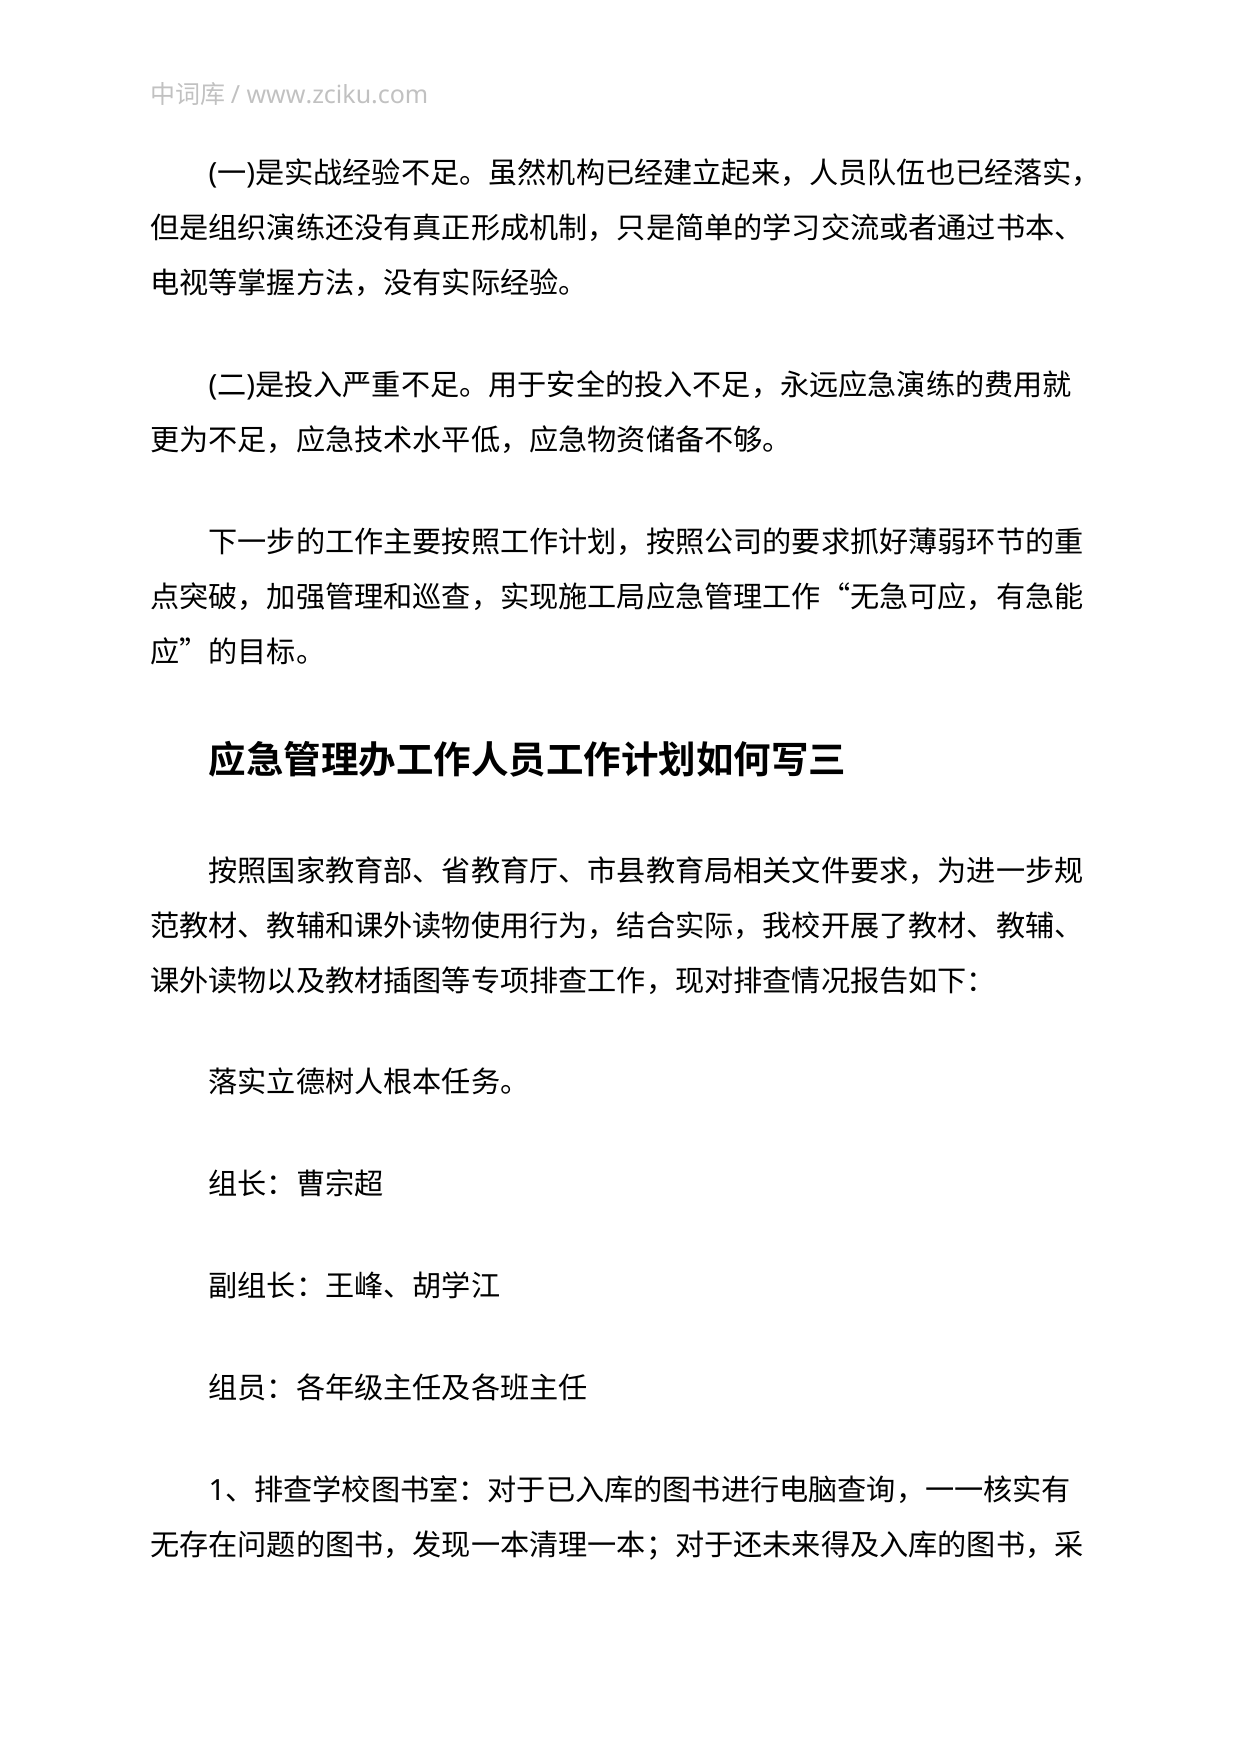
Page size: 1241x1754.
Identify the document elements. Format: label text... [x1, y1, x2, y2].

text 副组长：王峰、胡学江 [150, 1262, 1090, 1305]
text 组员：各年级主任及各班主任 [150, 1364, 1090, 1407]
text 按照国家教育部、省教育厅、市县教育局相关文件要求，为进一步规范教材、教辅和课外读物使用行为，结合实际，我校开展了教材、教辅、课外读物以及教材插图等专项排查工作，现对排查情况报告如下： [150, 847, 1090, 999]
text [150, 1466, 1090, 1563]
text (一)是实战经验不足。虽然机构已经建立起来，人员队伍也已经落实，但是组织演练还没有真正形成机制，只是简单的学习交流或者通过书本、电视等掌握方法，没有实际经验。 [150, 150, 1090, 302]
text 应急管理办工作人员工作计划如何写三 [150, 730, 1090, 784]
text 落实立德树人根本任务。 [150, 1059, 1090, 1101]
text (二)是投入严重不足。用于安全的投入不足，永远应急演练的费用就更为不足，应急技术水平低，应急物资储备不够。 [150, 362, 1090, 459]
text 组长：曹宗超 [150, 1161, 1090, 1203]
text 下一步的工作主要按照工作计划，按照公司的要求抓好薄弱环节的重点突破，加强管理和巡查，实现施工局应急管理工作“无急可应，有急能应”的目标。 [150, 518, 1090, 671]
